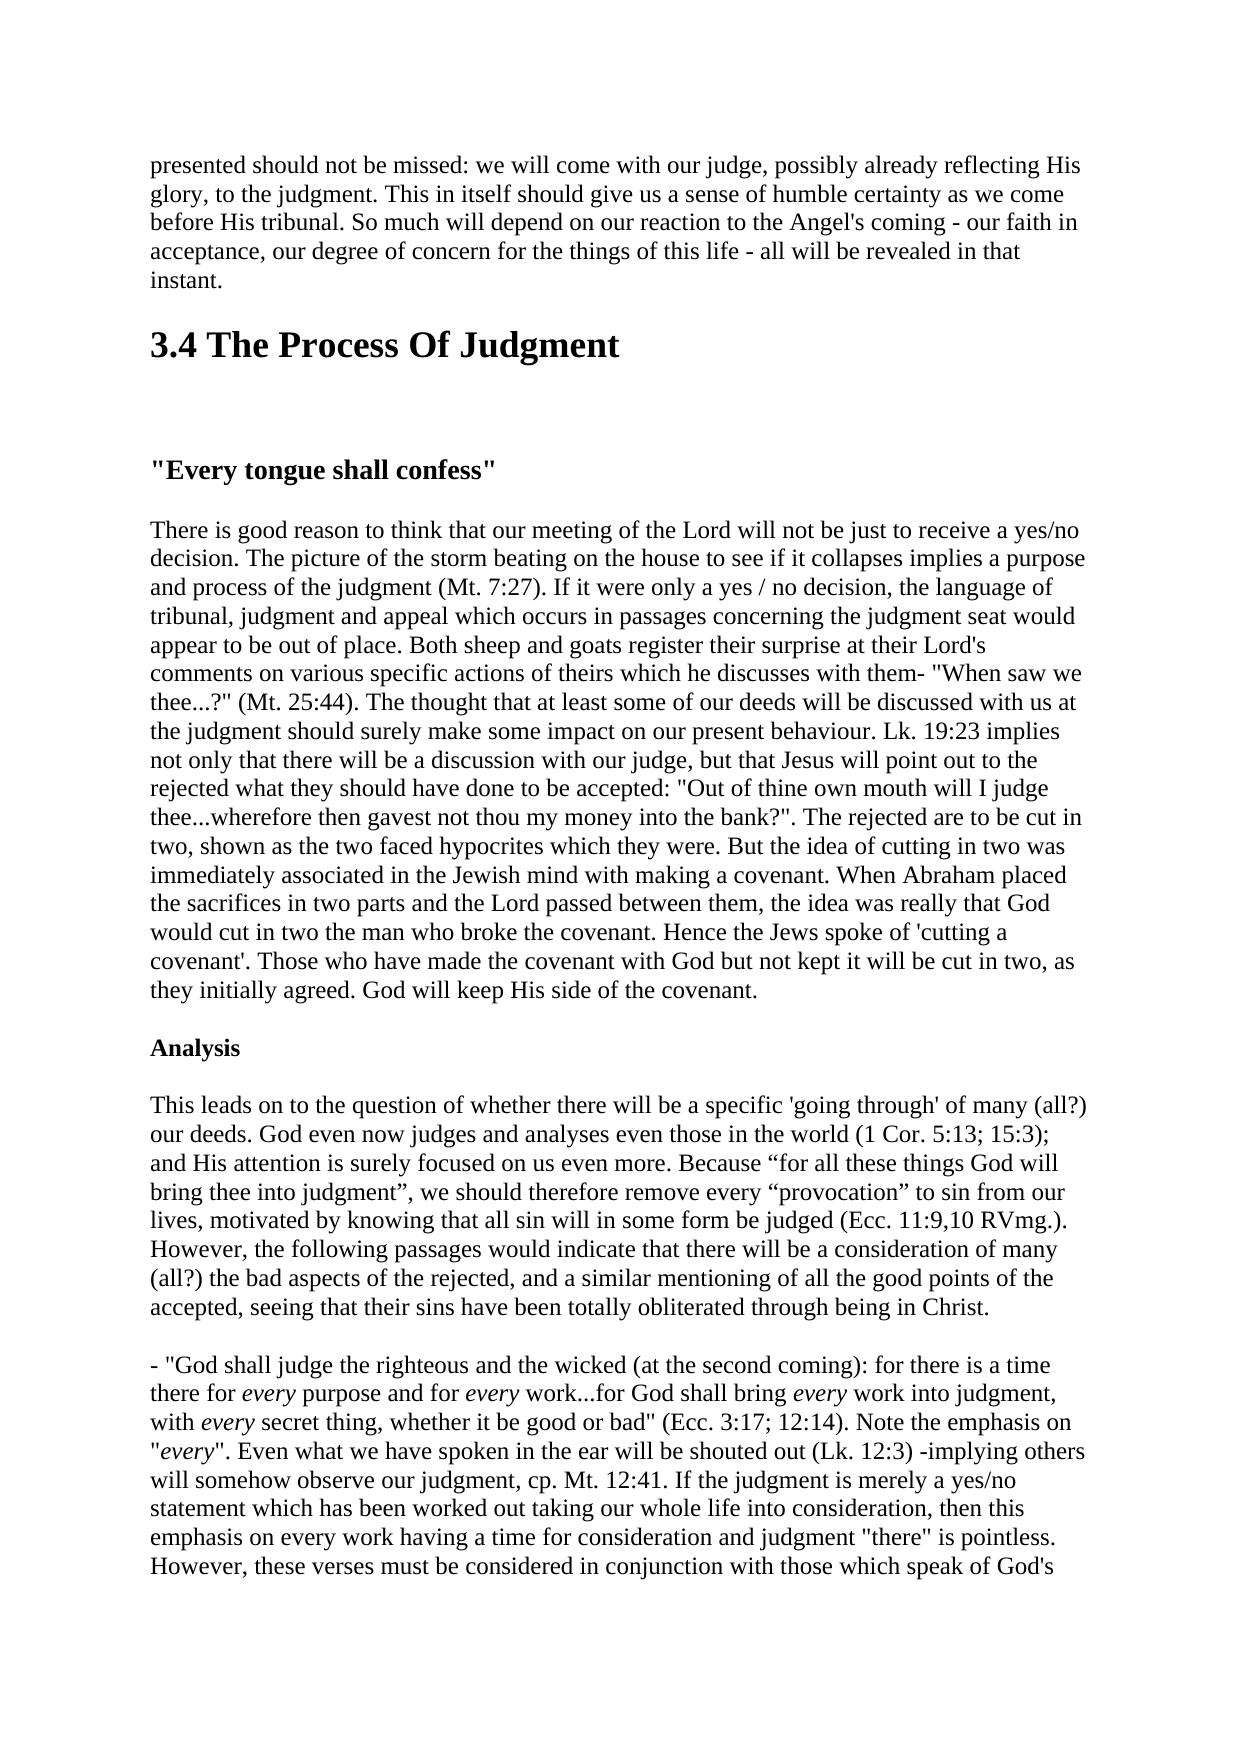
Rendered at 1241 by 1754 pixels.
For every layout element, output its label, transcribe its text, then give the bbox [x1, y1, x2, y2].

text This leads on to the question of whether there will be a specific 'going through' of many (all?) our deeds. God even now judges and analyses even those in the world (1 Cor. 5:13; 15:3); and His attention is surely focused on us even more. Because “for all these things God will bring thee into judgment”, we should therefore remove every “provocation” to sin from our lives, motivated by knowing that all sin will in some form be judged (Ecc. 11:9,10 RVmg.). However, the following passages would indicate that there will be a consideration of many (all?) the bad aspects of the rejected, and a similar mentioning of all the good points of the accepted, seeing that their sins have been totally obliterated through being in Christ. [150, 1091, 1090, 1321]
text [150, 1350, 1090, 1580]
text There is good reason to think that our meeting of the Lord will not be just to receive a yes/no decision. The picture of the storm beating on the house to see if it collapses implies a purpose and process of the judgment (Mt. 7:27). If it were only a yes / no decision, the language of tribunal, judgment and appeal which occurs in passages concerning the judgment seat would appear to be out of place. Both sheep and goats register their surprise at their Lord's comments on various specific actions of theirs which he discusses with them- "When saw we thee...?" (Mt. 25:44). The thought that at least some of our deeds will be discussed with us at the judgment should surely make some impact on our present behaviour. Lk. 19:23 implies not only that there will be a discussion with our judge, but that Jesus will point out to the rejected what they should have done to be accepted: "Out of thine own mouth will I judge thee...wherefore then gavest not thou my money into the bank?". The rejected are to be cut in two, shown as the two faced hypocrites which they were. But the idea of cutting in two was immediately associated in the Jewish mind with making a covenant. When Abraham placed the sacrifices in two parts and the Lord passed between them, the idea was really that God would cut in two the man who broke the covenant. Hence the Jews spoke of 'cutting a covenant'. Those who have made the covenant with God but not kept it will be cut in two, as they initially agreed. God will keep His side of the covenant. [150, 515, 1090, 1003]
text "Every tongue shall confess" [150, 453, 1090, 486]
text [150, 150, 1090, 294]
text Analysis [150, 1033, 1090, 1061]
text 3.4 The Process Of Judgment [150, 323, 1090, 366]
